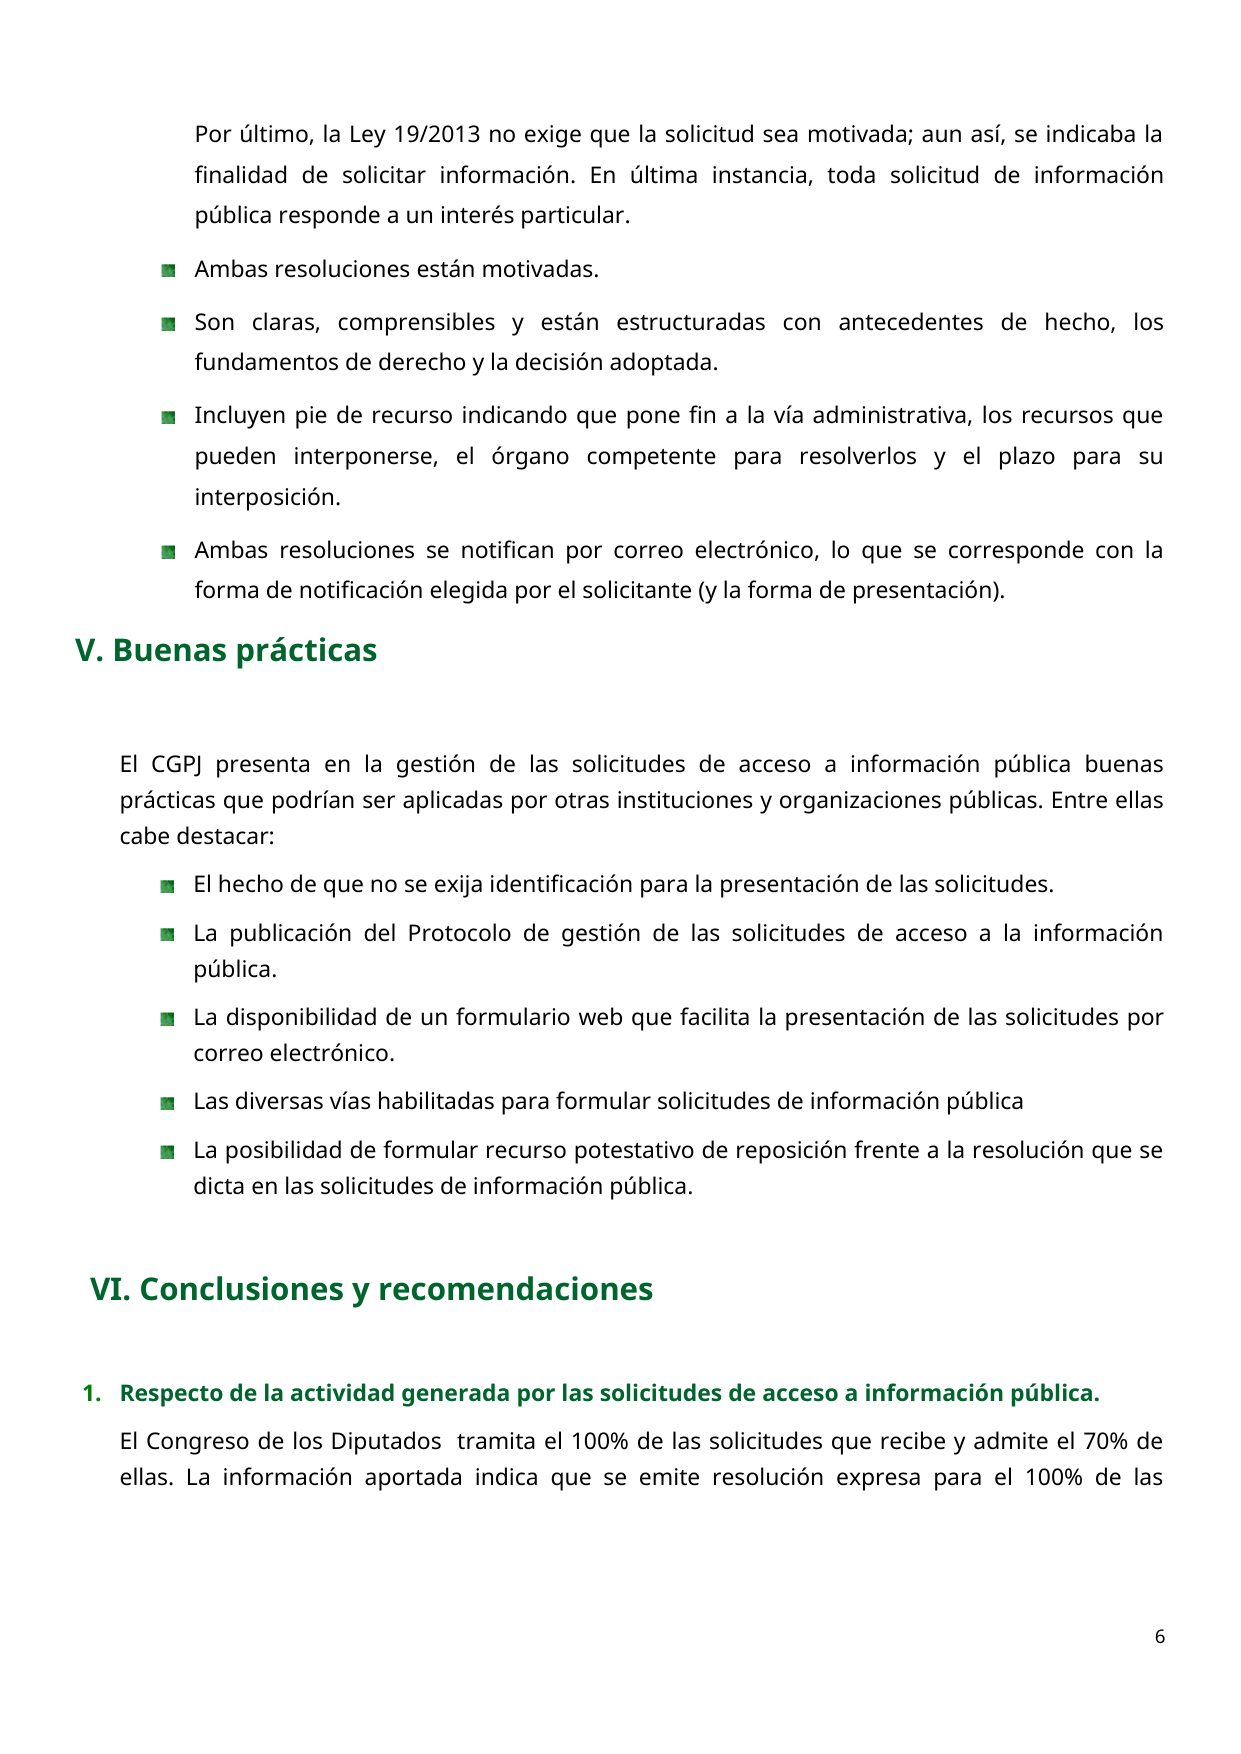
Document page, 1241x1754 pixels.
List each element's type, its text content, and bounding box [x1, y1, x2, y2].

list Las diversas vías habilitadas para formular solicitudes de información pública [156, 1085, 1165, 1117]
picture [156, 876, 174, 893]
picture [157, 407, 175, 424]
list La disponibilidad de un formulario web que facilita la presentación de las solicitudes por correo electrónico. [156, 1001, 1165, 1068]
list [119, 1425, 1165, 1492]
picture [156, 924, 174, 941]
picture [157, 313, 175, 331]
list Incluyen pie de recurso indicando que pone fin a la vía administrativa, los recursos que pueden interponerse, el órgano competente para resolverlos y el plazo para su interposición. [157, 399, 1165, 512]
list La posibilidad de formular recurso potestativo de reposición frente a la resolución que se dicta en las solicitudes de información pública. [156, 1134, 1165, 1201]
list Ambas resoluciones se notifican por correo electrónico, lo que se corresponde con la forma de notificación elegida por el solicitante (y la forma de presentación). [157, 534, 1165, 606]
list El hecho de que no se exija identificación para la presentación de las solicitudes. [156, 868, 1165, 899]
list Son claras, comprensibles y están estructuradas con antecedentes de hecho, los fundamentos de derecho y la decisión adoptada. [157, 306, 1165, 378]
picture [156, 1093, 174, 1110]
picture [157, 260, 175, 277]
text El CGPJ presenta en la gestión de las solicitudes de acceso a información pública buenas prácticas que podrían ser aplicadas por otras instituciones y organizaciones públicas. Entre ellas cabe destacar: [119, 748, 1165, 851]
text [194, 118, 1165, 231]
picture [156, 1141, 174, 1159]
picture [156, 1008, 174, 1026]
list Ambas resoluciones están motivadas. [157, 253, 1165, 284]
picture [157, 541, 175, 559]
list Respecto de la actividad generada por las solicitudes de acceso a información pública. [82, 1376, 1165, 1408]
list La publicación del Protocolo de gestión de las solicitudes de acceso a la información pública. [156, 917, 1165, 984]
